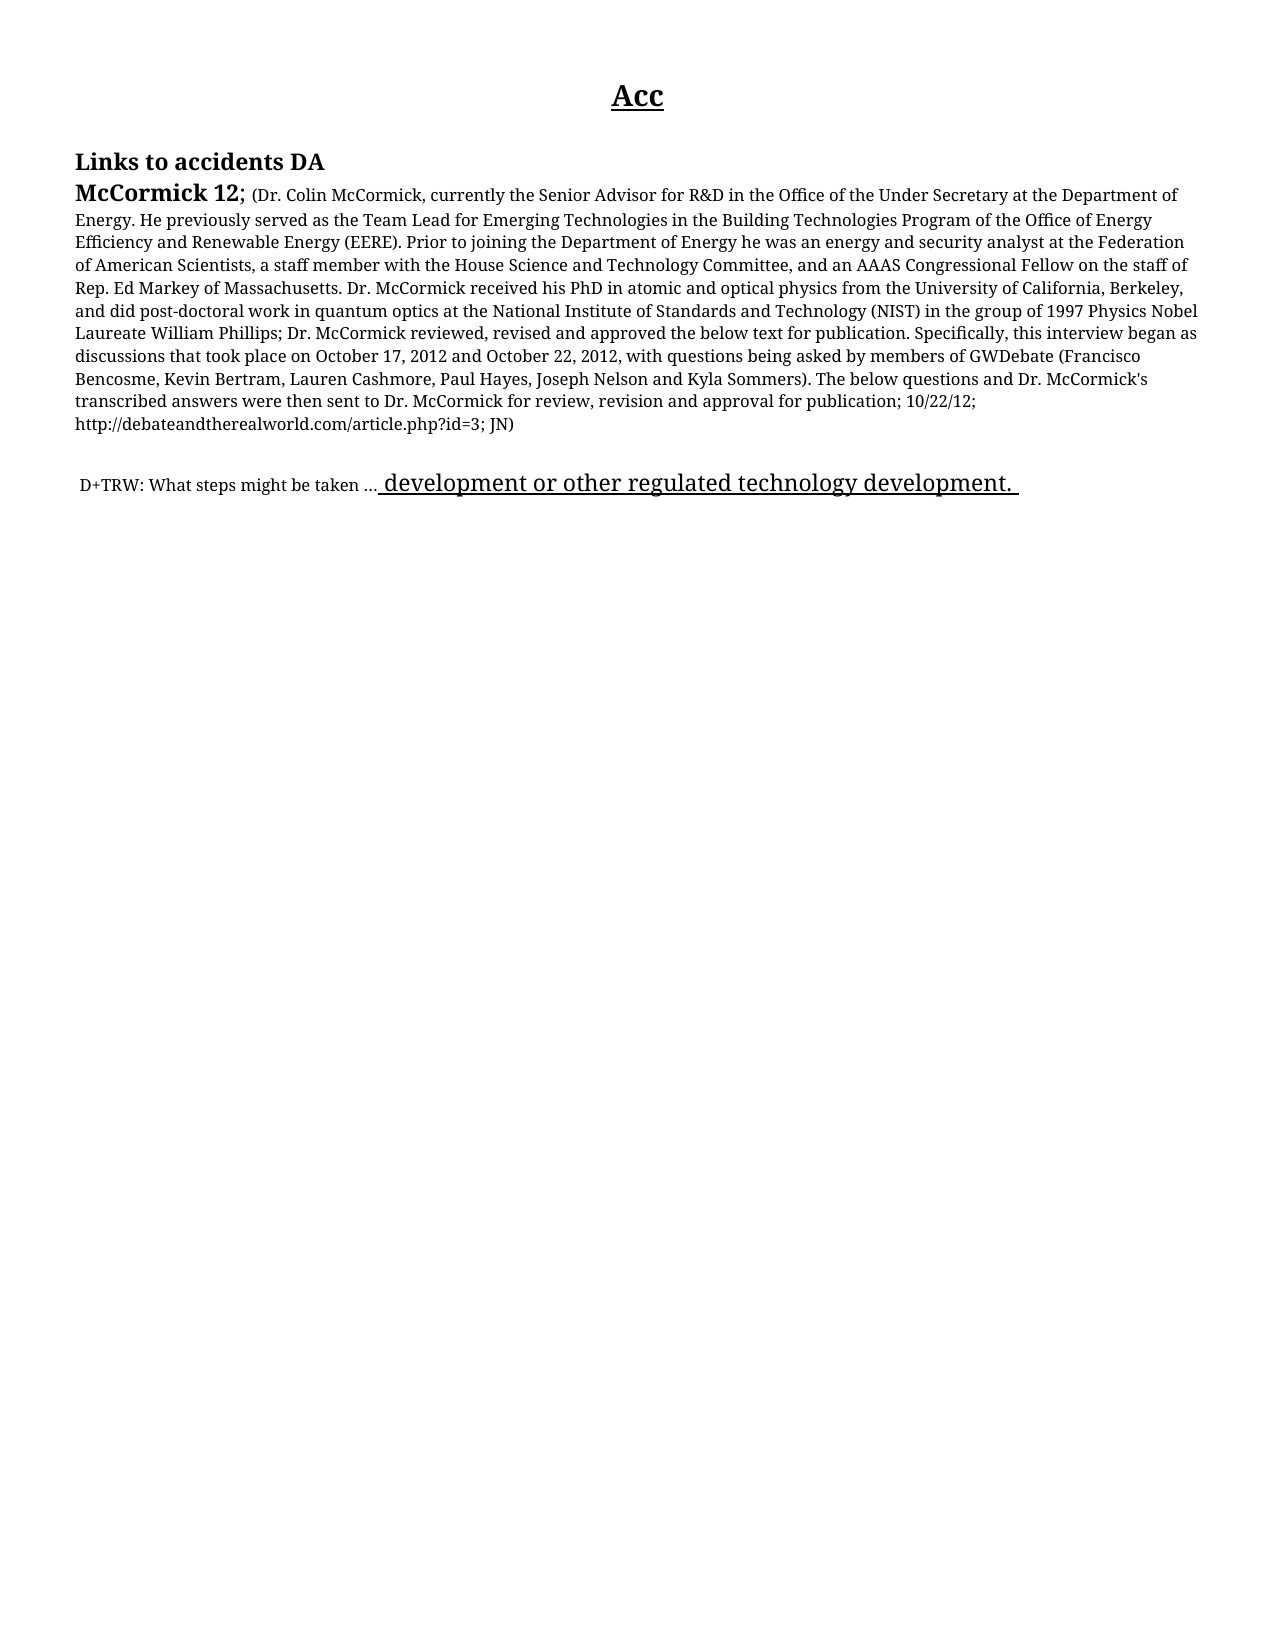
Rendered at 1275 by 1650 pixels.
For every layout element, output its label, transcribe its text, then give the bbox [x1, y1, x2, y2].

text McCormick 12; (Dr. Colin McCormick, currently the Senior Advisor for R&D in the Office of the Under Secretary at the Department of Energy. He previously served as the Team Lead for Emerging Technologies in the Building Technologies Program of the Office of Energy Efficiency and Renewable Energy (EERE). Prior to joining the Department of Energy he was an energy and security analyst at the Federation of American Scientists, a staff member with the House Science and Technology Committee, and an AAAS Congressional Fellow on the staff of Rep. Ed Markey of Massachusetts. Dr. McCormick received his PhD in atomic and optical physics from the University of California, Berkeley, and did post-doctoral work in quantum optics at the National Institute of Standards and Technology (NIST) in the group of 1997 Physics Nobel Laureate William Phillips; Dr. McCormick reviewed, revised and approved the below text for publication. Specifically, this interview began as discussions that took place on October 17, 2012 and October 22, 2012, with questions being asked by members of GWDebate (Francisco Bencosme, Kevin Bertram, Lauren Cashmore, Paul Hayes, Joseph Nelson and Kyla Sommers). The below questions and Dr. McCormick's transcribed answers were then sent to Dr. McCormick for review, revision and approval for publication; 10/22/12; http://debateandtherealworld.com/article.php?id=3; JN) [75, 177, 1200, 436]
text D+TRW: What steps might be taken … development or other regulated technology development. [75, 467, 1200, 498]
text Links to accidents DA [75, 146, 1200, 177]
subtitle Acc [75, 75, 1200, 115]
